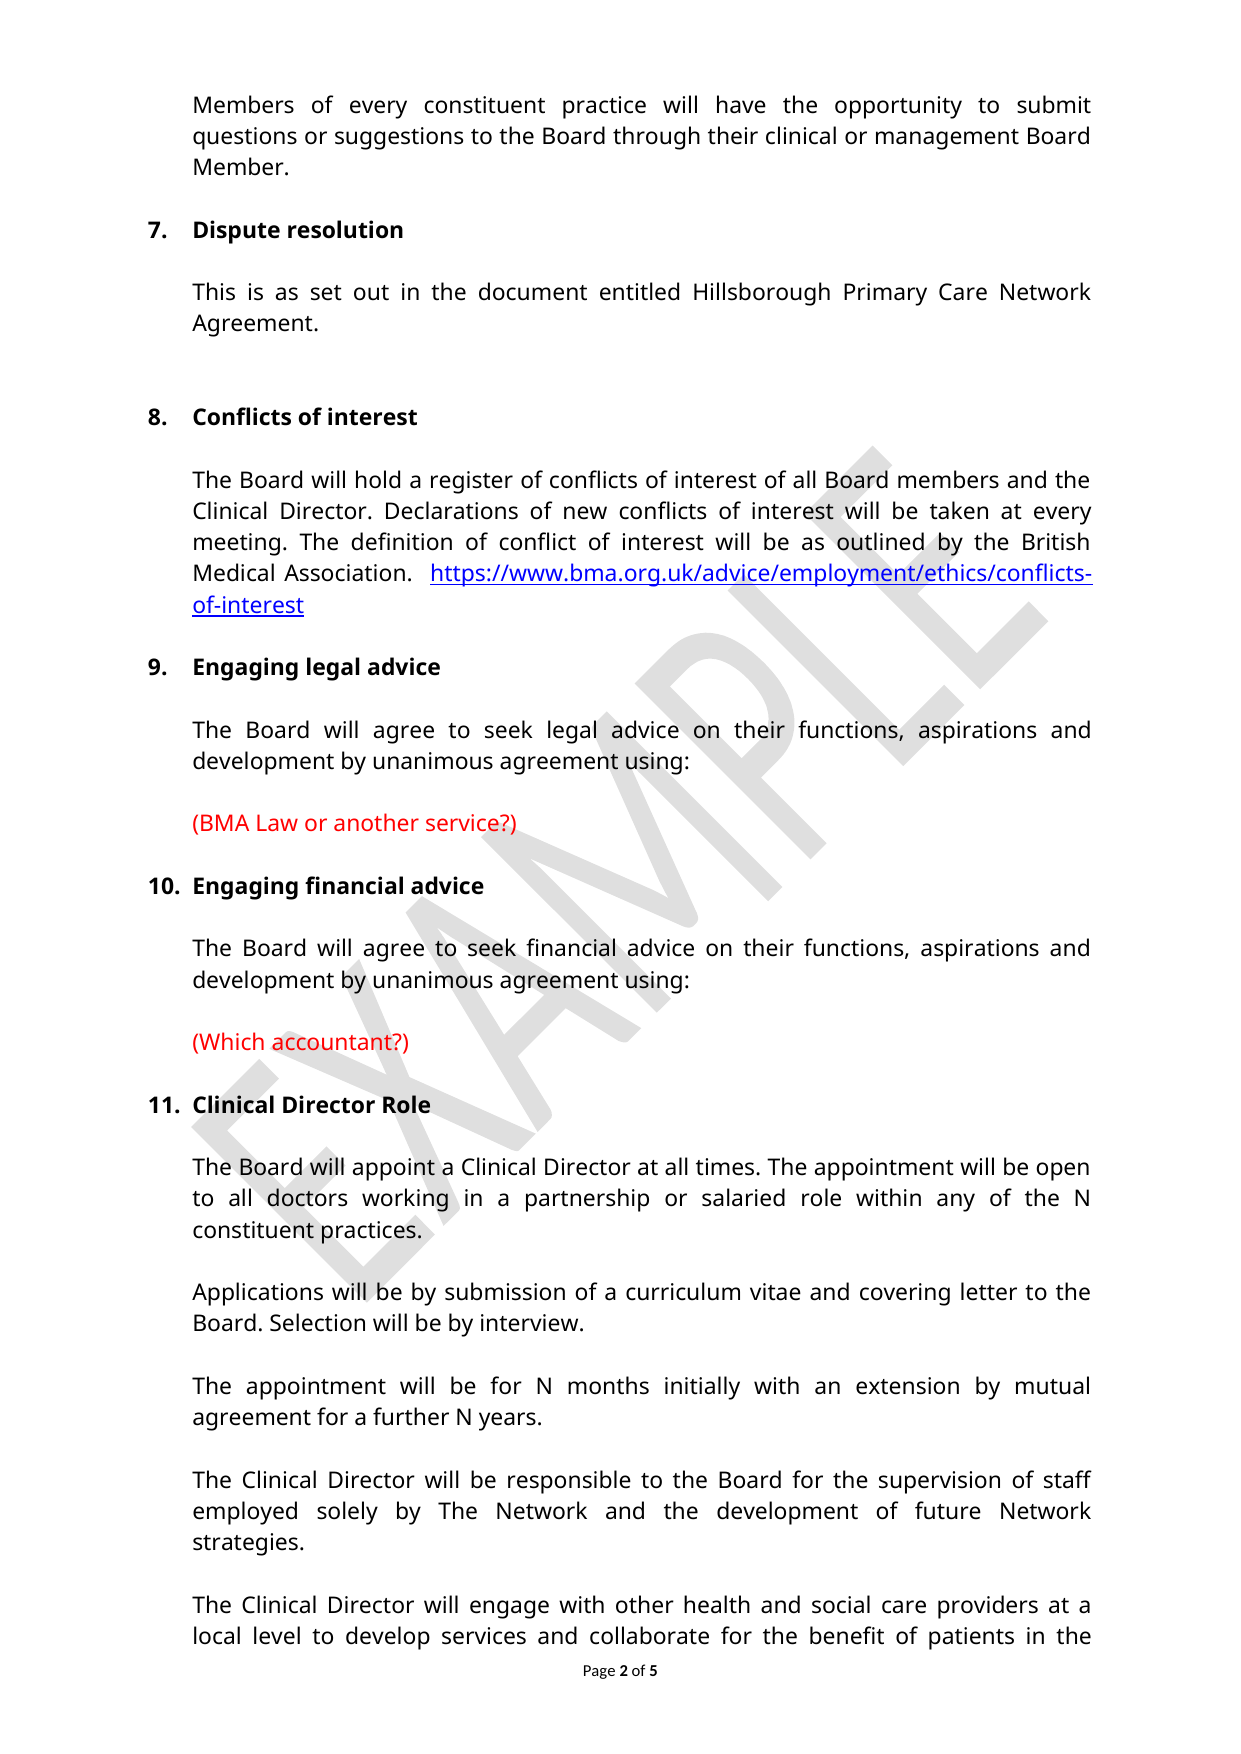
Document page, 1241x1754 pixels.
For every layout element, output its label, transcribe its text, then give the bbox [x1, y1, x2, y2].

text (Which accountant?) [192, 1026, 1092, 1057]
list Conflicts of interest [148, 401, 1092, 432]
text The appointment will be for N months initially with an extension by mutual agreement for a further N years. [192, 1370, 1092, 1432]
list Dispute resolution [148, 214, 1092, 245]
text Members of every constituent practice will have the opportunity to submit questions or suggestions to the Board through their clinical or management Board Member. [192, 89, 1092, 182]
text The Board will agree to seek financial advice on their functions, aspirations and development by unanimous agreement using: [192, 932, 1092, 995]
text The Board will agree to seek legal advice on their functions, aspirations and development by unanimous agreement using: [192, 714, 1092, 776]
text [192, 1589, 1092, 1651]
list Engaging legal advice [148, 651, 1092, 682]
text (BMA Law or another service?) [192, 807, 1092, 839]
text Applications will be by submission of a curriculum vitae and covering letter to the Board. Selection will be by interview. [192, 1276, 1092, 1339]
text This is as set out in the document entitled Hillsborough Primary Care Network Agreement. [192, 276, 1092, 339]
list Engaging financial advice [148, 870, 1092, 901]
text The Board will hold a register of conflicts of interest of all Board members and the Clinical Director. Declarations of new conflicts of interest will be taken at every meeting. The definition of conflict of interest will be as outlined by the British Medical Association. https://www.bma.org.uk/advice/employment/ethics/conflicts-of-interest [192, 464, 1092, 620]
list Clinical Director Role [148, 1089, 1092, 1120]
text The Clinical Director will be responsible to the Board for the supervision of staff employed solely by The Network and the development of future Network strategies. [192, 1464, 1092, 1557]
text The Board will appoint a Clinical Director at all times. The appointment will be open to all doctors working in a partnership or salaried role within any of the N constituent practices. [192, 1151, 1092, 1245]
